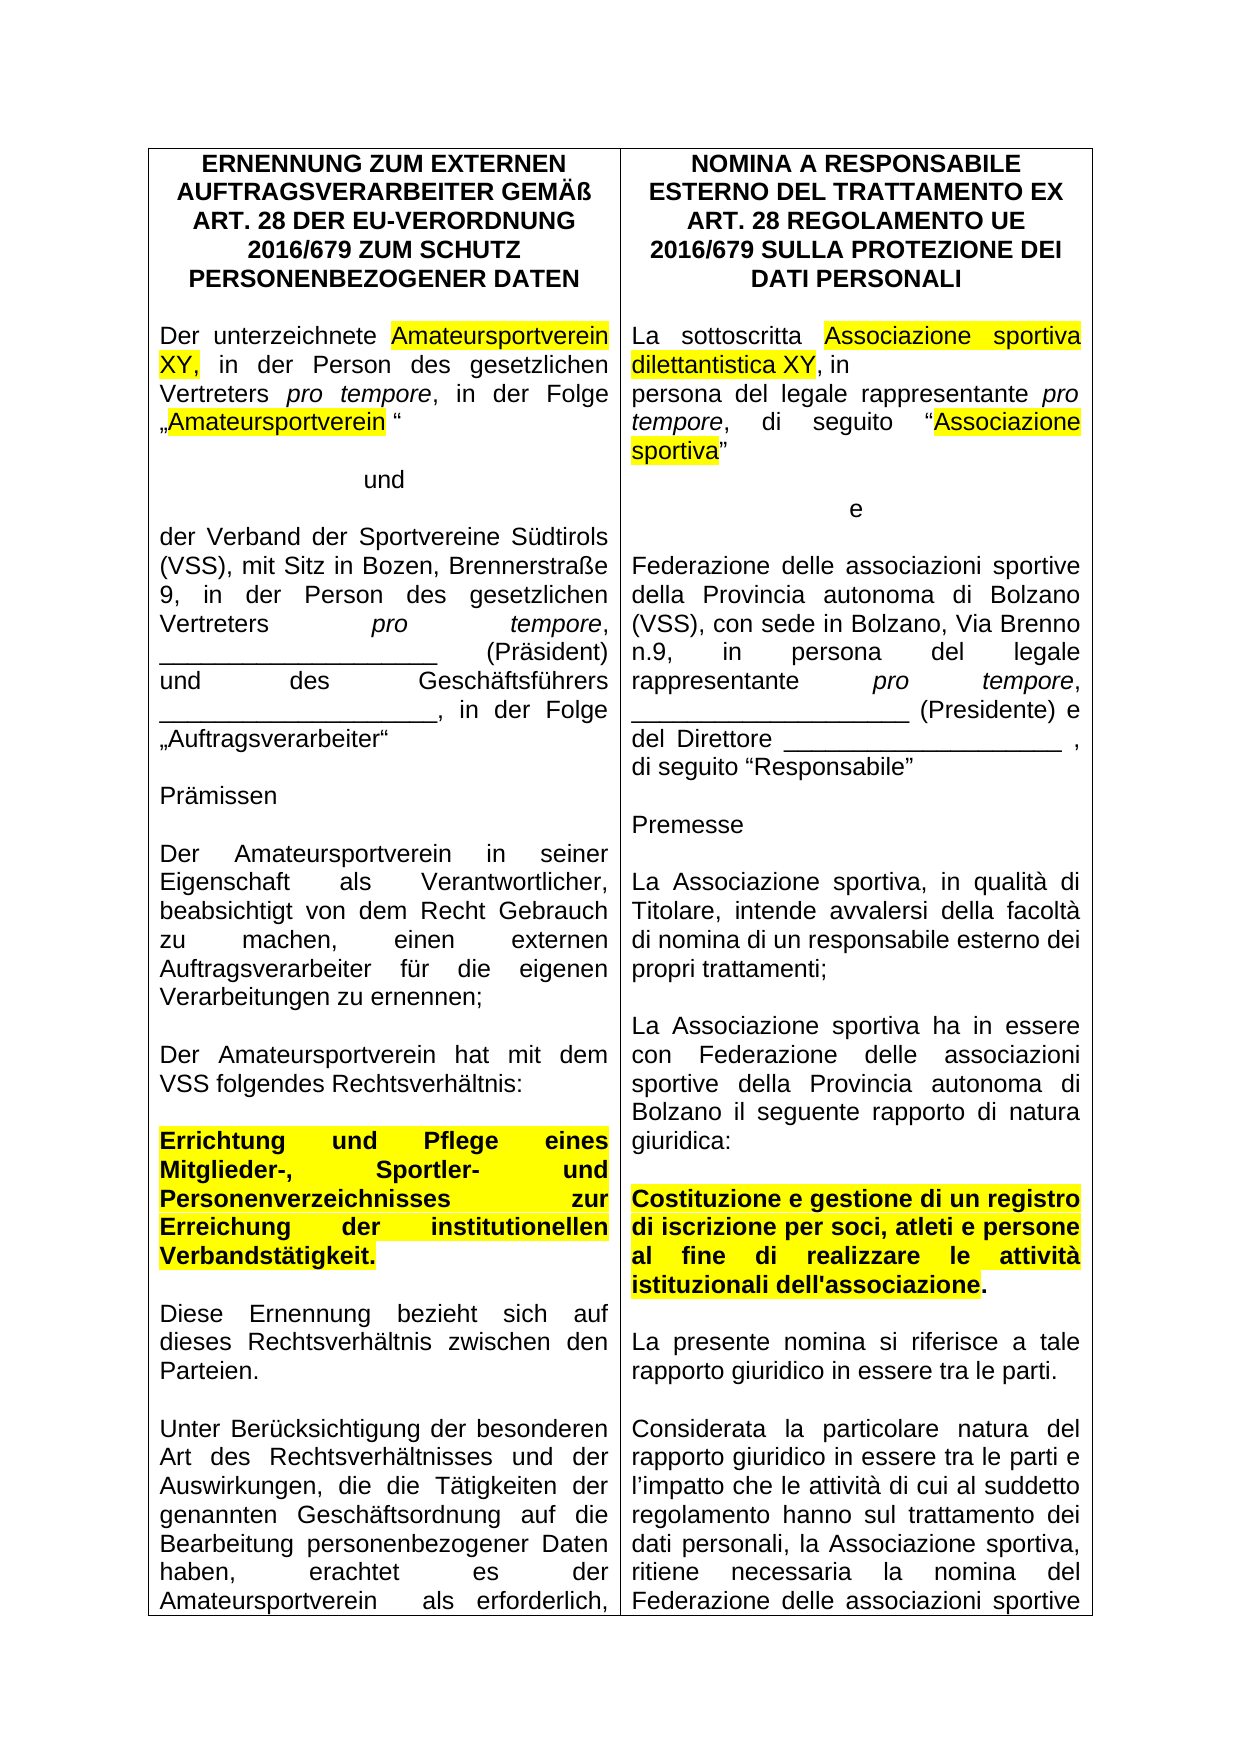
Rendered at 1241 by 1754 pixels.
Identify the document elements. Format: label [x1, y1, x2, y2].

table_header [621, 149, 1092, 1615]
table_header [149, 149, 620, 1615]
